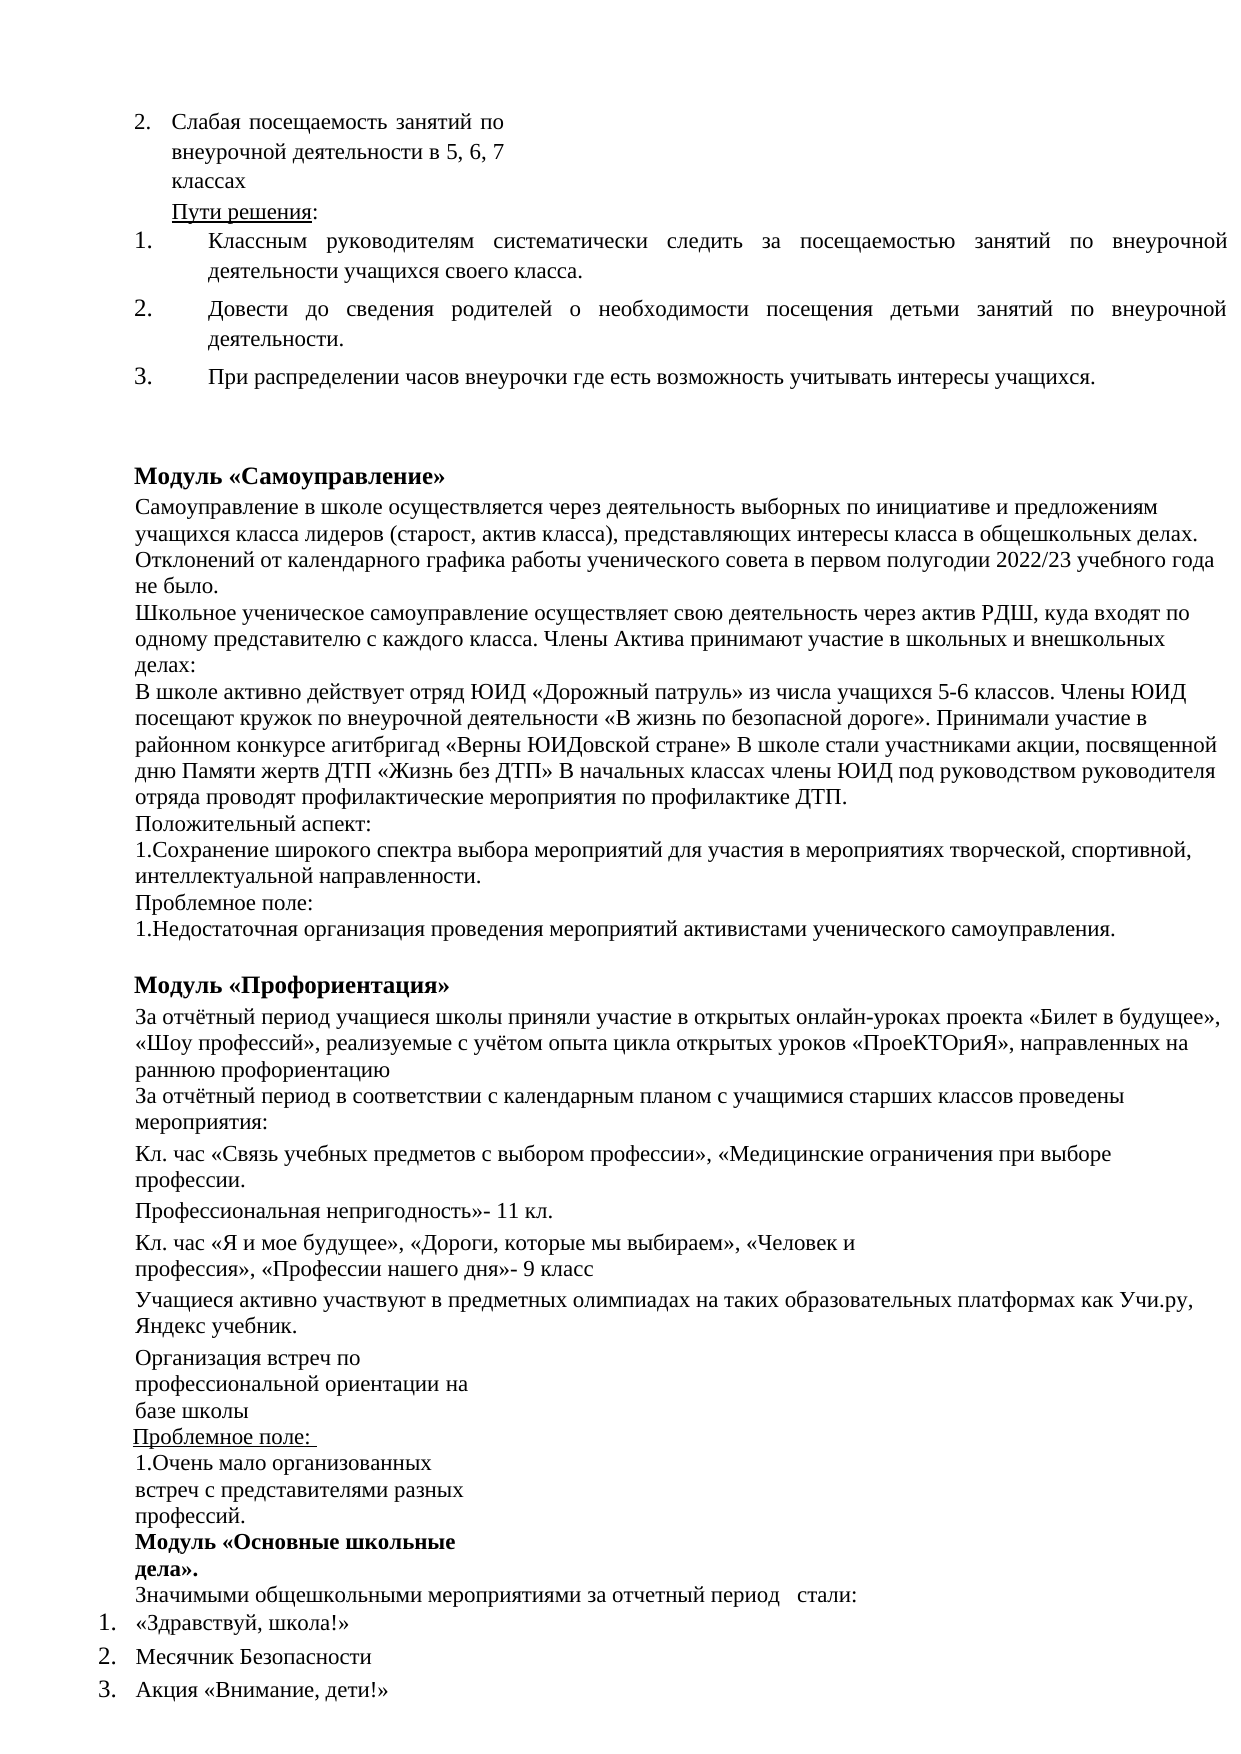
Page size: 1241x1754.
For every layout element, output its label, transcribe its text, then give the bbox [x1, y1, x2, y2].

list Слабая посещаемость занятий по внеурочной деятельности в 5, 6, 7 классах [134, 108, 505, 194]
text Значимыми общешкольными мероприятиями за отчетный период стали: [135, 1581, 1229, 1607]
text Отклонений от календарного графика работы ученического совета в первом полугодии 2022/23 учебного года не было. [135, 546, 1229, 599]
list Пути решения: [171, 197, 505, 226]
text Проблемное поле: [98, 1423, 512, 1449]
text Кл. час «Связь учебных предметов с выбором профессии», «Медицинские ограничения при выборе профессии. [135, 1140, 1229, 1193]
text Учащиеся активно участвуют в предметных олимпиадах на таких образовательных платформах как Учи.ру, Яндекс учебник. [135, 1286, 1229, 1339]
text Кл. час «Я и мое будущее», «Дороги, которые мы выбираем», «Человек и профессия», «Профессии нашего дня»- 9 класс [135, 1228, 982, 1281]
subtitle Модуль «Профориентация» [134, 970, 1230, 999]
list Месячник Безопасности [98, 1641, 1229, 1669]
subtitle Модуль «Самоуправление» [134, 461, 1230, 489]
text За отчётный период в соответствии с календарным планом с учащимися старших классов проведены мероприятия: [135, 1082, 1229, 1135]
text Профессиональная непригодность»- 11 кл. [135, 1197, 1229, 1224]
text Школьное ученическое самоуправление осуществляет свою деятельность через актив РДШ, куда входят по одному представителю с каждого класса. Члены Актива принимают участие в школьных и внешкольных делах: [135, 599, 1229, 678]
list «Здравствуй, школа!» [98, 1607, 1229, 1636]
list Довести до сведения родителей о необходимости посещения детьми занятий по внеурочной деятельности. [134, 293, 1229, 351]
text 1.Недостаточная организация проведения мероприятий активистами ученического самоуправления. [135, 915, 1229, 941]
text Проблемное поле: [135, 889, 1229, 915]
list Акция «Внимание, дети!» [98, 1674, 1229, 1703]
text 1.Сохранение широкого спектра выбора мероприятий для участия в мероприятиях творческой, спортивной, интеллектуальной направленности. [135, 836, 1229, 889]
text 1.Очень мало организованных встреч с представителями разных профессий. [135, 1449, 502, 1528]
text В школе активно действует отряд ЮИД «Дорожный патруль» из числа учащихся 5-6 классов. Члены ЮИД посещают кружок по внеурочной деятельности «В жизнь по безопасной дороге». Принимали участие в районном конкурсе агитбригад «Верны ЮИДовской стране» В школе стали участниками акции, посвященной дню Памяти жертв ДТП «Жизнь без ДТП» В начальных классах члены ЮИД под руководством руководителя отряда проводят профилактические мероприятия по профилактике ДТП. [135, 678, 1229, 810]
text Самоуправление в школе осуществляется через деятельность выборных по инициативе и предложениям учащихся класса лидеров (старост, актив класса), представляющих интересы класса в общешкольных делах. [135, 493, 1229, 546]
text Положительный аспект: [135, 810, 1229, 836]
text За отчётный период учащиеся школы приняли участие в открытых онлайн-уроках проекта «Билет в будущее», «Шоу профессий», реализуемые с учётом опыта цикла открытых уроков «ПроеКТОриЯ», направленных на раннюю профориентацию [135, 1003, 1229, 1082]
list При распределении часов внеурочки где есть возможность учитывать интересы учащихся. [134, 361, 1229, 390]
text Организация встреч по профессиональной ориентации на базе школы [135, 1344, 512, 1423]
text Модуль «Основные школьные дела». [135, 1528, 502, 1581]
list Классным руководителям систематически следить за посещаемостью занятий по внеурочной деятельности учащихся своего класса. [134, 226, 1229, 284]
